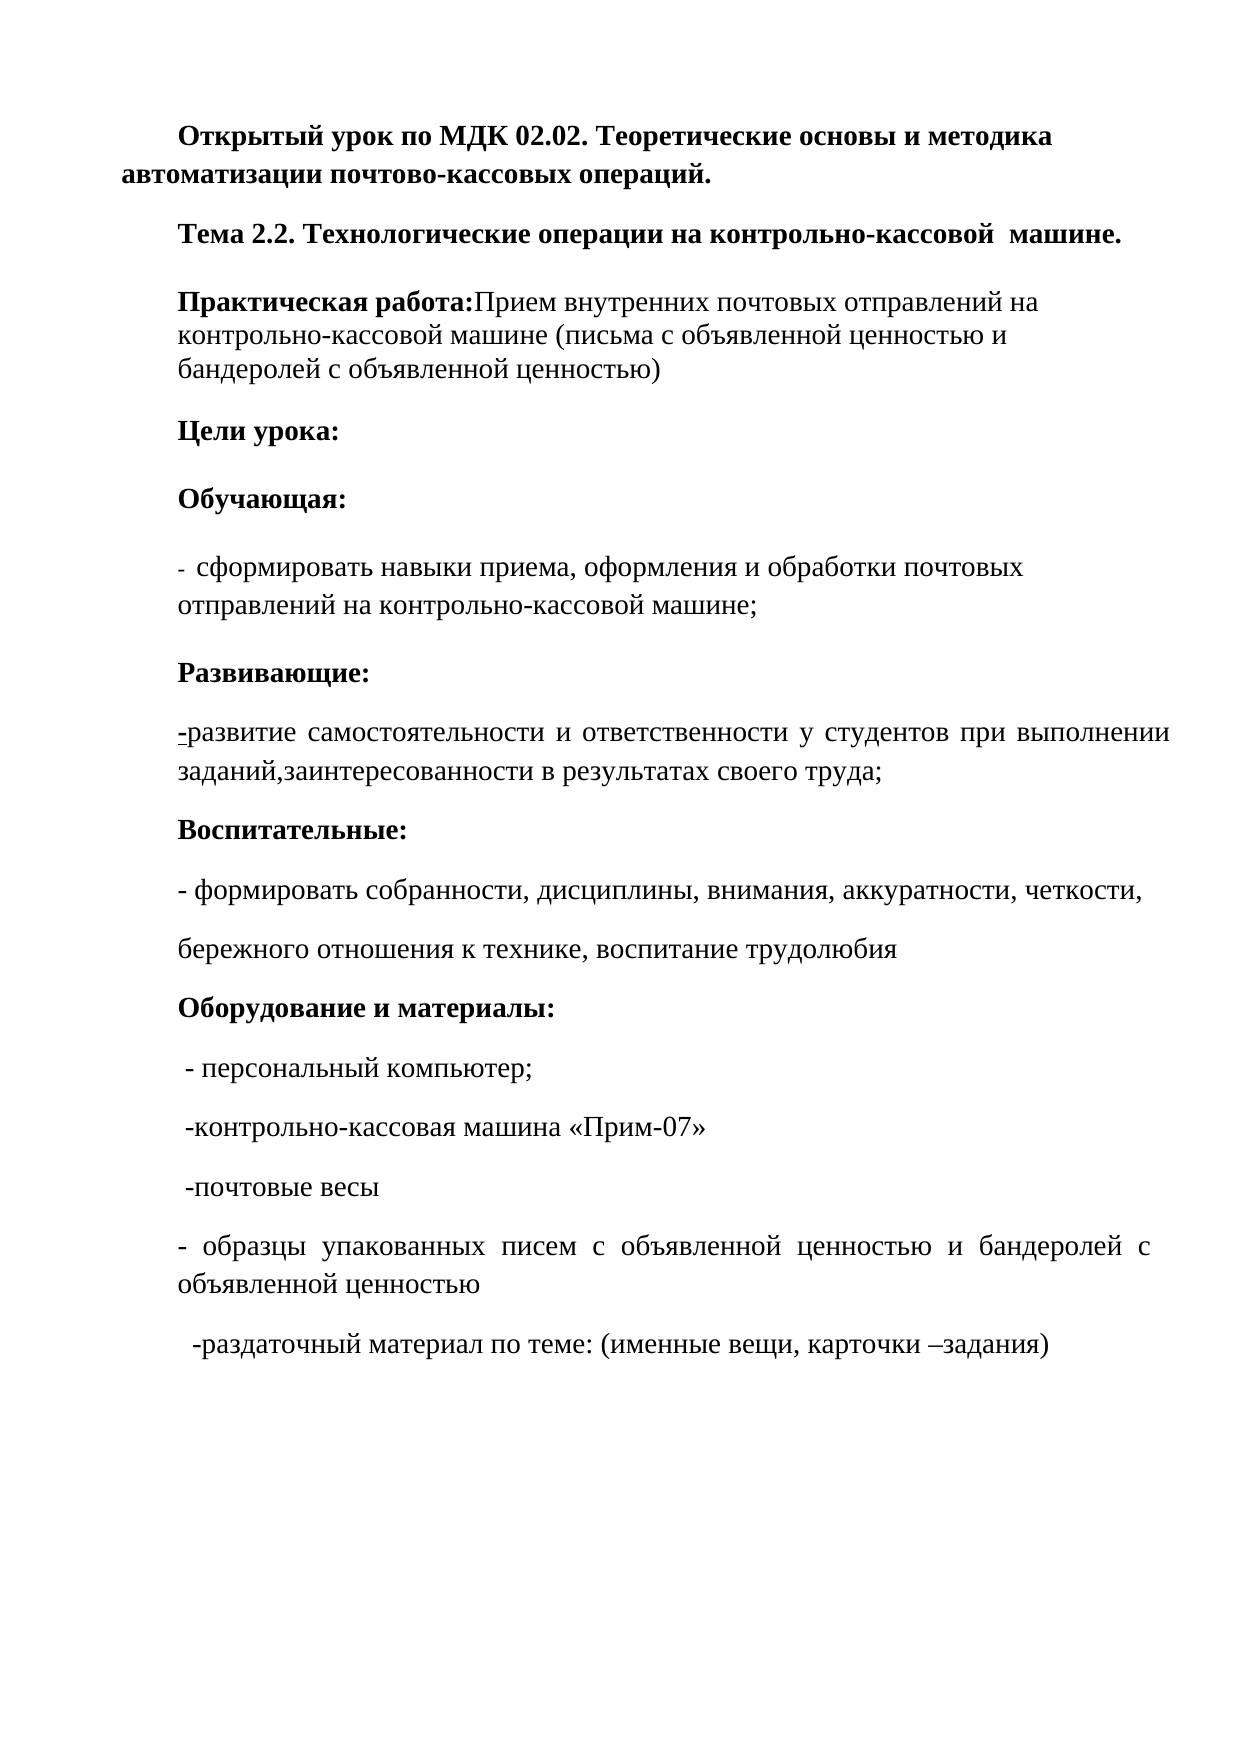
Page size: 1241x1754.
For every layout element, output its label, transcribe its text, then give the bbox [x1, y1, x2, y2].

text Обучающая: [177, 481, 1152, 515]
text - формировать собранности, дисциплины, внимания, аккуратности, четкости, [177, 872, 1171, 905]
text -раздаточный материал по теме: (именные вещи, карточки –задания) [177, 1326, 1152, 1359]
text Оборудование и материалы: [177, 991, 1152, 1024]
text бережного отношения к технике, воспитание трудолюбия [177, 931, 1171, 965]
text - сформировать навыки приема, оформления и обработки почтовых отправлений на контрольно-кассовой машине; [177, 549, 1152, 621]
text - образцы упакованных писем с объявленной ценностью и бандеролей с объявленной ценностью [177, 1228, 1152, 1300]
text -контрольно-кассовая машина «Прим-07» [177, 1109, 1152, 1143]
text Практическая работа:Прием внутренних почтовых отправлений на контрольно-кассовой машине (письма с объявленной ценностью и бандеролей с объявленной ценностью) [177, 284, 1152, 384]
text Воспитательные: [121, 812, 1171, 846]
text -почтовые весы [177, 1169, 1152, 1202]
text Цели урока: [177, 413, 1152, 447]
text - персональный компьютер; [177, 1050, 1152, 1083]
text Развивающие: [121, 655, 1171, 689]
text -развитие самостоятельности и ответственности у студентов при выполнении заданий,заинтересованности в результатах своего труда; [177, 714, 1171, 787]
text Открытый урок по МДК 02.02. Теоретические основы и методика автоматизации почтово-кассовых операций. [121, 118, 1171, 190]
text Тема 2.2. Технологические операции на контрольно-кассовой машине. [121, 216, 1171, 249]
